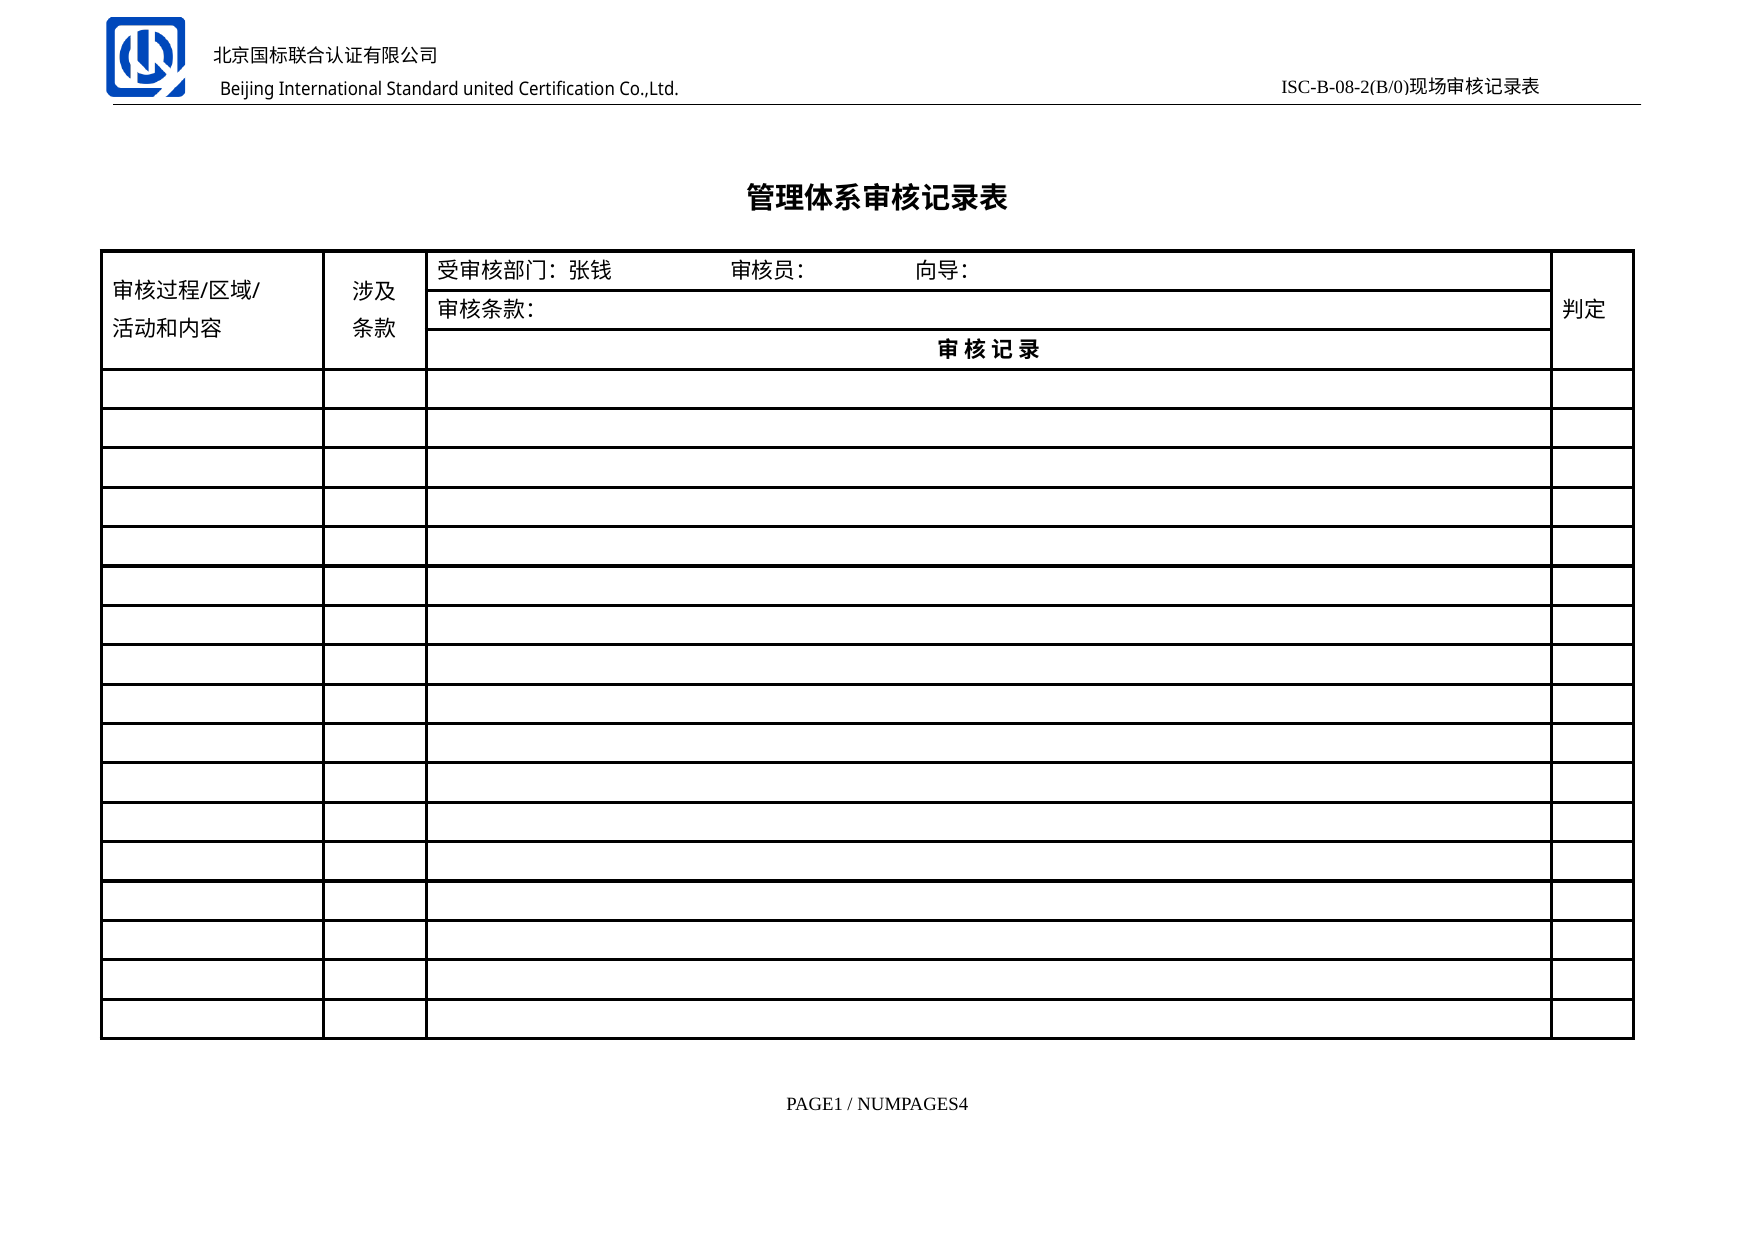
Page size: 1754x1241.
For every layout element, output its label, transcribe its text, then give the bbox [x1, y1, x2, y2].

table_cell [103, 686, 322, 722]
table_cell [325, 371, 425, 407]
table_cell [428, 646, 1550, 682]
table_cell [103, 449, 322, 486]
table_cell [428, 528, 1550, 564]
table_cell [103, 764, 322, 801]
table_cell [1553, 528, 1632, 564]
table_cell [103, 725, 322, 761]
table_cell [428, 410, 1550, 446]
table_header 涉及 条款 [325, 253, 425, 367]
table_cell [1553, 804, 1632, 840]
table_cell 审 核 记 录 [428, 331, 1550, 367]
table_cell [325, 1001, 425, 1037]
table_cell [1553, 646, 1632, 682]
table_cell [1553, 725, 1632, 761]
table_cell [325, 843, 425, 879]
table_cell [325, 410, 425, 446]
table_cell [1553, 371, 1632, 407]
table_cell [325, 686, 425, 722]
table_cell [325, 568, 425, 604]
table_cell [428, 922, 1550, 958]
table_cell [1553, 607, 1632, 643]
table_cell [103, 804, 322, 840]
table_cell [1553, 489, 1632, 525]
table_cell [428, 568, 1550, 604]
table_cell [103, 489, 322, 525]
table_cell [1553, 843, 1632, 879]
table_cell [428, 843, 1550, 879]
table_cell [103, 883, 322, 919]
table_cell [428, 725, 1550, 761]
table_cell [325, 489, 425, 525]
table_cell [103, 646, 322, 682]
table_cell [1553, 764, 1632, 801]
table_cell [103, 568, 322, 604]
table_cell [103, 1001, 322, 1037]
table_cell [325, 449, 425, 486]
table_cell [428, 804, 1550, 840]
table_cell [103, 410, 322, 446]
table_cell [325, 725, 425, 761]
table_cell [428, 489, 1550, 525]
table_cell [428, 371, 1550, 407]
table_cell [1553, 1001, 1632, 1037]
table_cell [1553, 449, 1632, 486]
table_cell 审核条款： [428, 292, 1550, 328]
table_cell [1553, 922, 1632, 958]
table_cell [1553, 410, 1632, 446]
table_cell [325, 764, 425, 801]
table_cell [325, 883, 425, 919]
table_cell [103, 843, 322, 879]
table_header 受审核部门：张钱 审核员： 向导： [428, 253, 1550, 289]
table_cell [1553, 961, 1632, 997]
table_cell [325, 646, 425, 682]
table_cell [325, 607, 425, 643]
table_cell [1553, 568, 1632, 604]
table_cell [428, 686, 1550, 722]
table_cell [325, 528, 425, 564]
table_cell [1553, 686, 1632, 722]
table_cell [428, 607, 1550, 643]
table_cell [103, 607, 322, 643]
text 管理体系审核记录表 [112, 163, 1641, 228]
picture [106, 17, 186, 97]
table_header 判定 [1553, 253, 1632, 367]
table_cell [103, 961, 322, 997]
table_cell [325, 804, 425, 840]
table_cell [1553, 883, 1632, 919]
table_cell [325, 961, 425, 997]
table_cell [428, 764, 1550, 801]
table_header 审核过程/区域/ 活动和内容 [103, 253, 322, 367]
table_cell [103, 922, 322, 958]
table_cell [428, 1001, 1550, 1037]
table_cell [428, 883, 1550, 919]
table_cell [103, 528, 322, 564]
table_cell [428, 961, 1550, 997]
table_cell [428, 449, 1550, 486]
table_cell [325, 922, 425, 958]
table_cell [103, 371, 322, 407]
